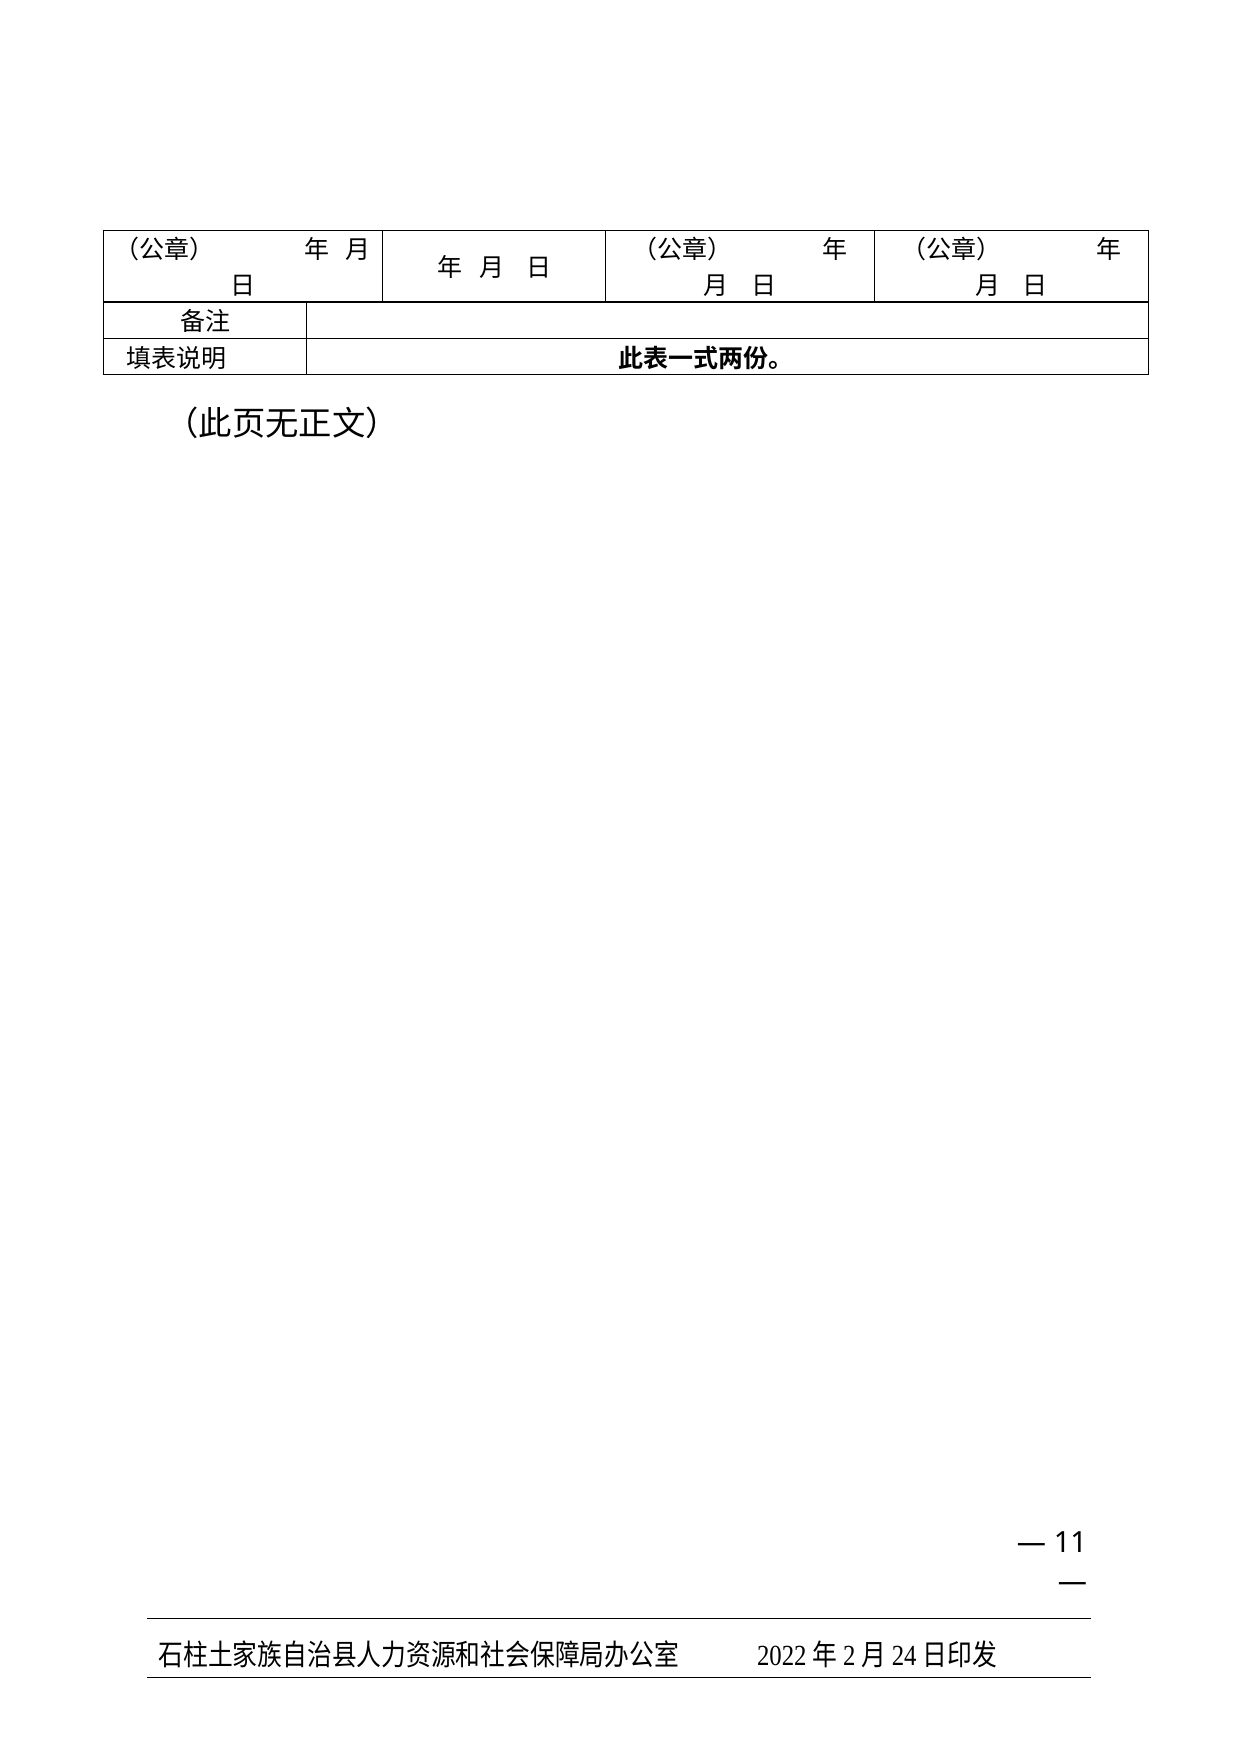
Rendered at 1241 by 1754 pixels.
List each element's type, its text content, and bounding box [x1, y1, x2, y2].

text （此页无正文） [165, 375, 1087, 467]
table_cell 备注 [104, 303, 306, 338]
table_cell 填表说明 [104, 339, 306, 374]
table_cell 此表一式两份。 [307, 339, 1148, 374]
table_cell （公章） 年 月 日 [875, 231, 1148, 301]
table_cell （公章） 年 月 日 [606, 231, 874, 301]
table_cell [307, 303, 1148, 338]
table_header 石柱土家族自治县人力资源和社会保障局办公室 2022年2月24日印发 [147, 1619, 1091, 1677]
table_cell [104, 231, 382, 301]
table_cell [383, 231, 605, 301]
